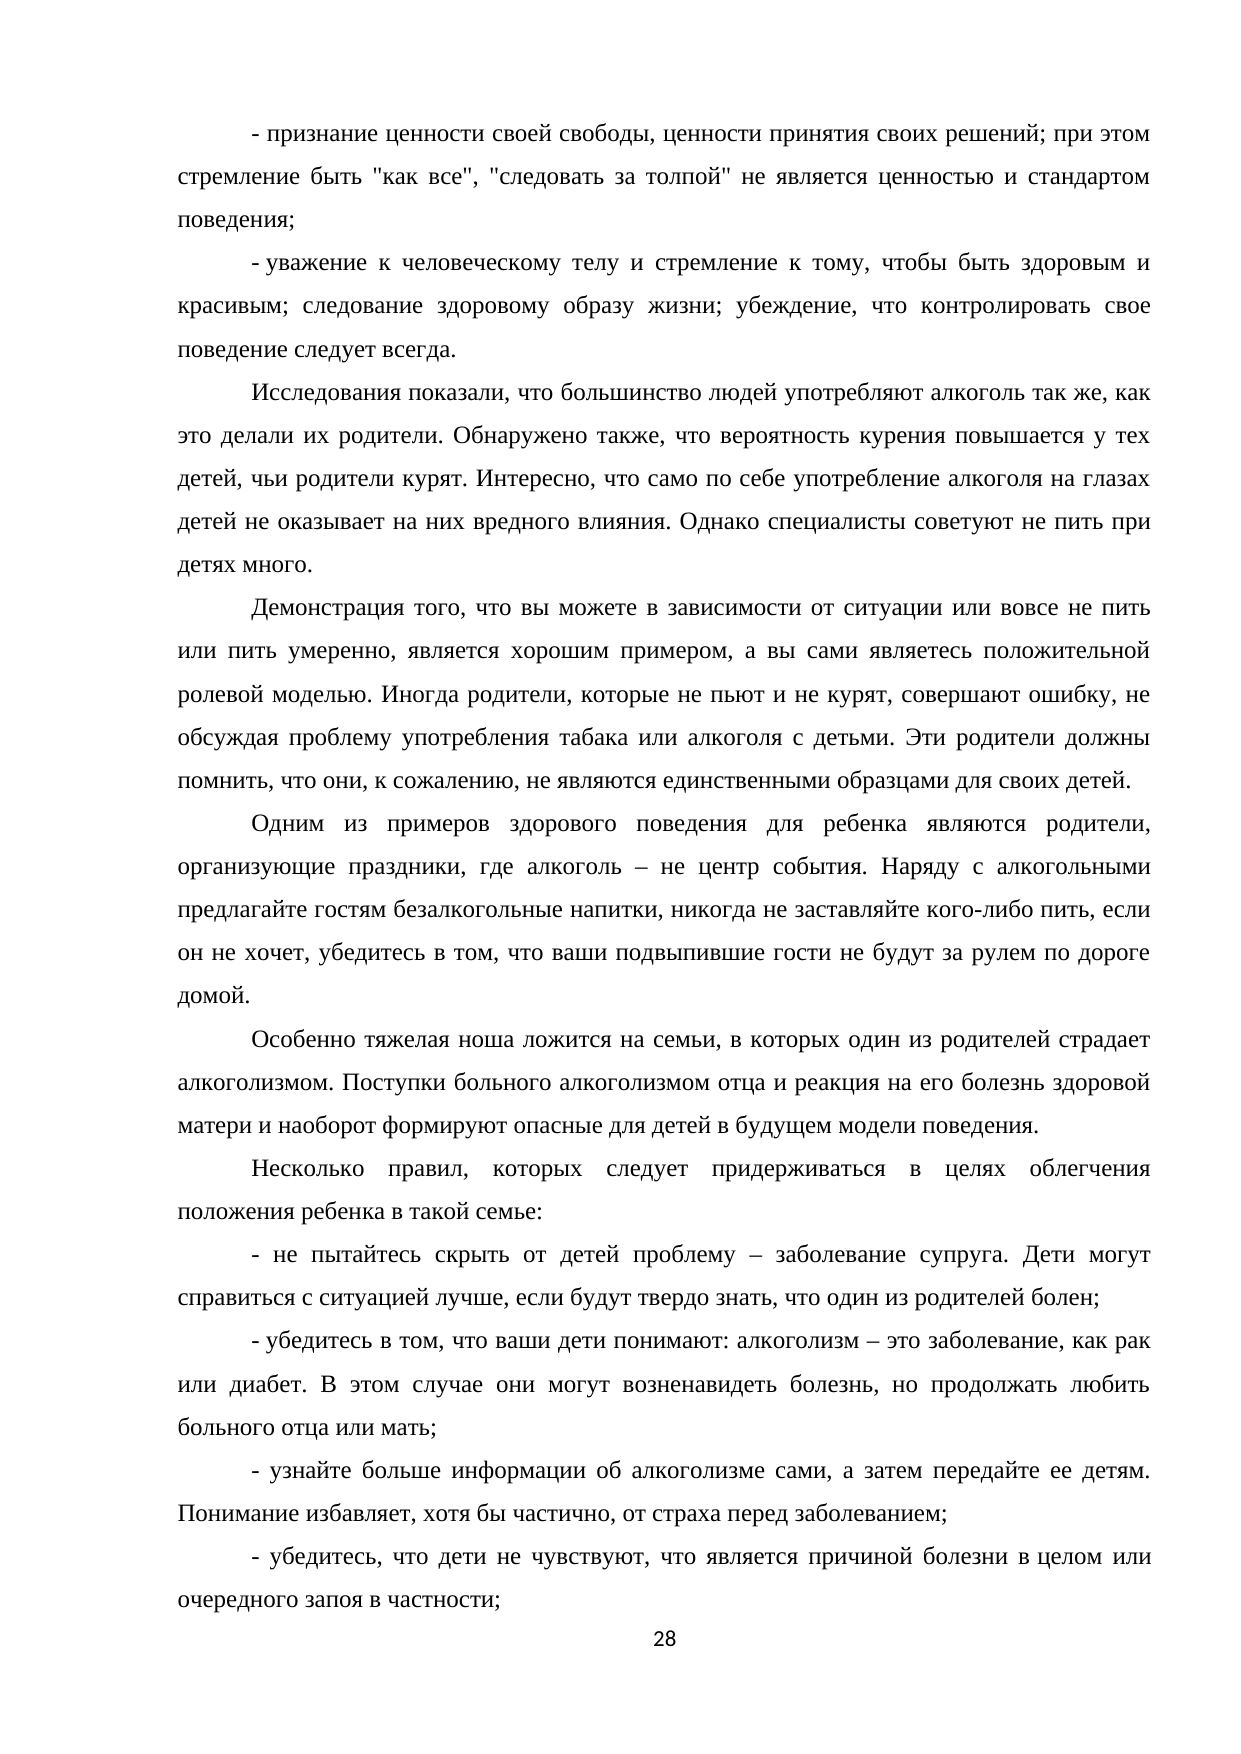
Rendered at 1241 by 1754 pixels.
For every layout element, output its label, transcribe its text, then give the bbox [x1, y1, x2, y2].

text Демонстрация того, что вы можете в зависимости от ситуации или вовсе не пить или пить умеренно, является хорошим примером, а вы сами являетесь положительной ролевой моделью. Иногда родители, которые не пьют и не курят, совершают ошибку, не обсуждая проблему употребления табака или алкоголя с детьми. Эти родители должны помнить, что они, к сожалению, не являются единственными образцами для своих детей. [177, 592, 1152, 794]
text Одним из примеров здорового поведения для ребенка являются родители, организующие праздники, где алкоголь – не центр события. Наряду с алкогольными предлагайте гостям безалкогольные напитки, никогда не заставляйте кого-либо пить, если он не хочет, убедитесь в том, что ваши подвыпившие гости не будут за рулем по дороге домой. [177, 808, 1152, 1009]
text - не пытайтесь скрыть от детей проблему – заболевание супруга. Дети могут справиться с ситуацией лучше, если будут твердо знать, что один из родителей болен; [177, 1239, 1152, 1311]
text - признание ценности своей свободы, ценности принятия своих решений; при этом стремление быть "как все", "следовать за толпой" не является ценностью и стандартом поведения; [177, 118, 1152, 233]
text - убедитесь в том, что ваши дети понимают: алкоголизм – это заболевание, как рак или диабет. В этом случае они могут возненавидеть болезнь, но продолжать любить больного отца или мать; [177, 1326, 1152, 1441]
text Несколько правил, которых следует придерживаться в целях облегчения положения ребенка в такой семье: [177, 1153, 1152, 1225]
text Исследования показали, что большинство людей употребляют алкоголь так же, как это делали их родители. Обнаружено также, что вероятность курения повышается у тех детей, чьи родители курят. Интересно, что само по себе употребление алкоголя на глазах детей не оказывает на них вредного влияния. Однако специалисты советуют не пить при детях много. [177, 377, 1152, 578]
text - узнайте больше информации об алкоголизме сами, а затем передайте ее детям. Понимание избавляет, хотя бы частично, от страха перед заболеванием; [177, 1455, 1152, 1527]
text - убедитесь, что дети не чувствуют, что является причиной болезни в целом или очередного запоя в частности; [177, 1541, 1152, 1613]
text Особенно тяжелая ноша ложится на семьи, в которых один из родителей страдает алкоголизмом. Поступки больного алкоголизмом отца и реакция на его болезнь здоровой матери и наоборот формируют опасные для детей в будущем модели поведения. [177, 1024, 1152, 1139]
text - уважение к человеческому телу и стремление к тому, чтобы быть здоровым и красивым; следование здоровому образу жизни; убеждение, что контролировать свое поведение следует всегда. [177, 247, 1152, 362]
